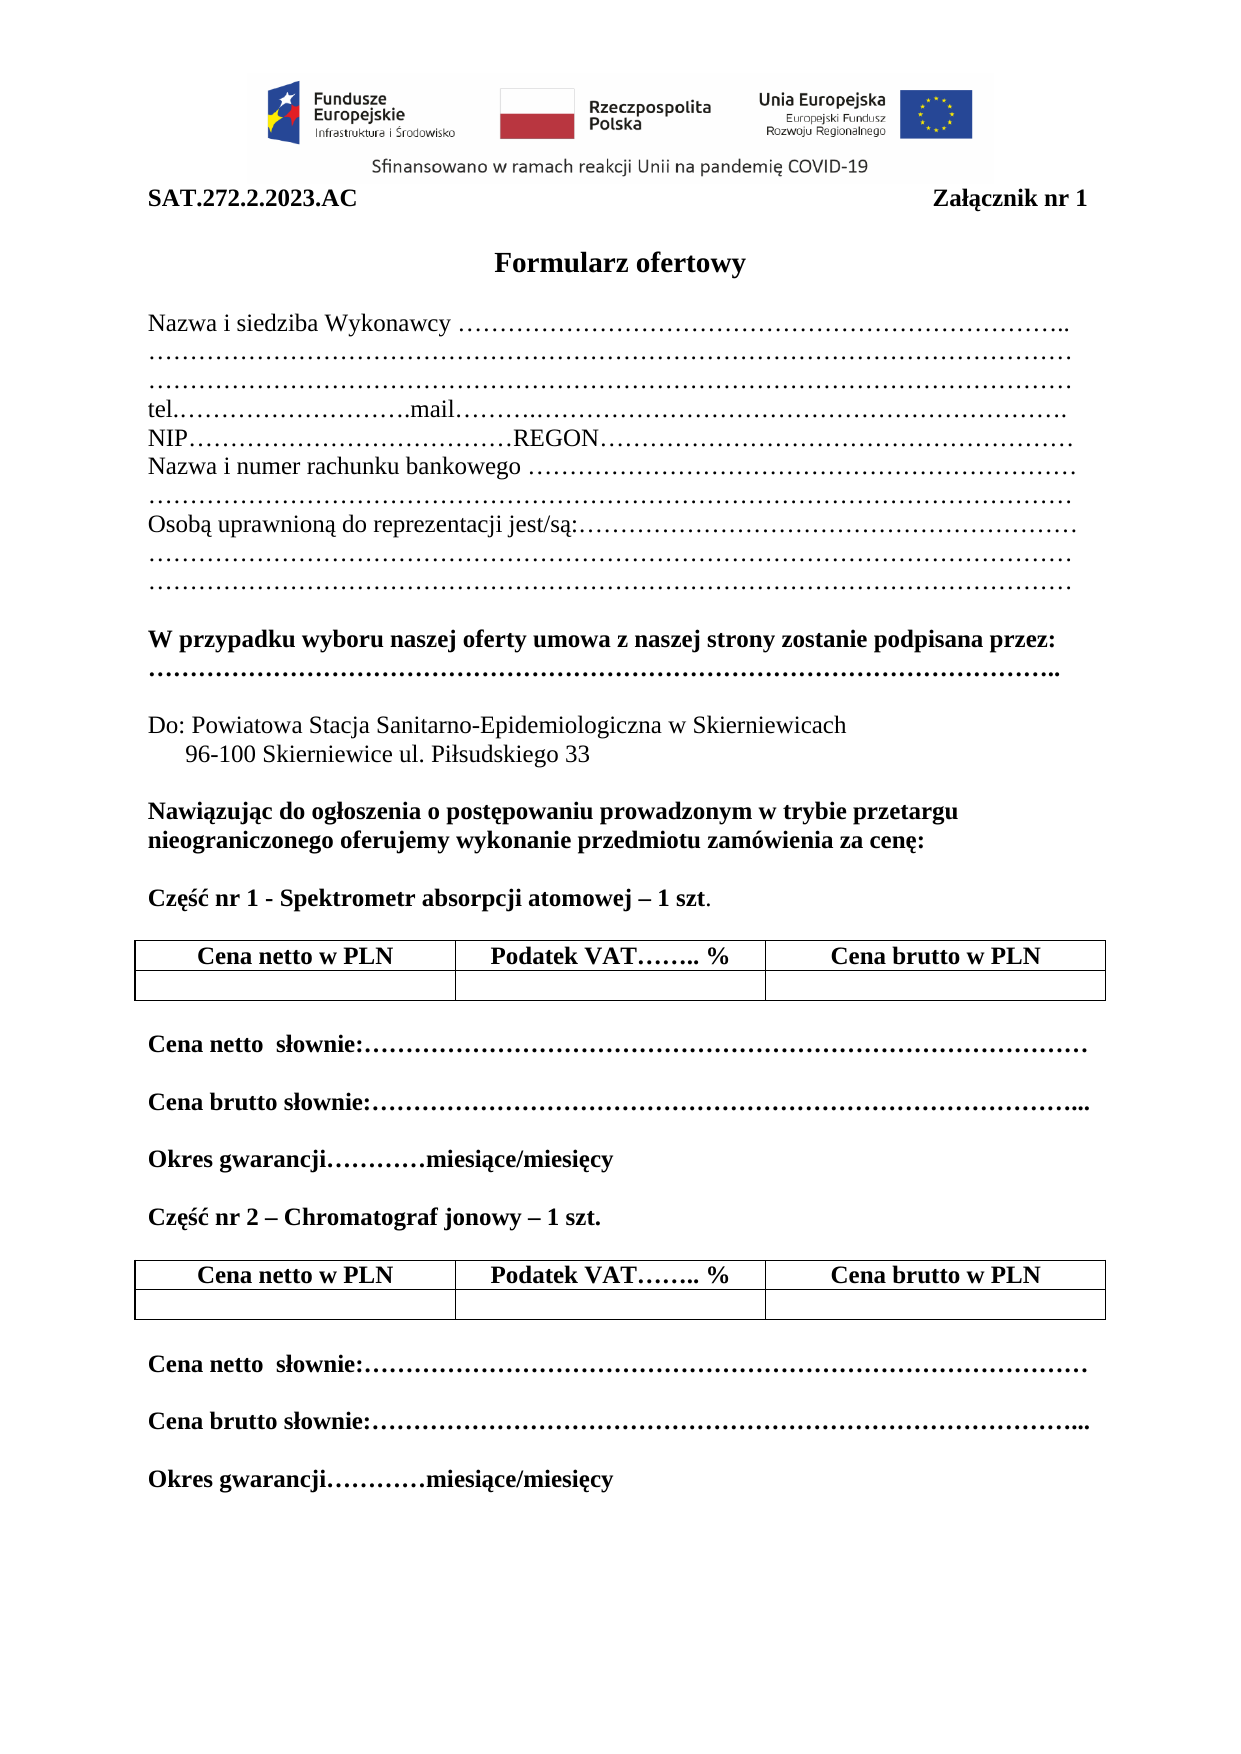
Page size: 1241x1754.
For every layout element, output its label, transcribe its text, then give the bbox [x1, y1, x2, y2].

text Nazwa i siedziba Wykonawcy ……………………………………………………………….. [148, 308, 1093, 336]
text Okres gwarancji…………miesiące/miesięcy [148, 1144, 1093, 1173]
text Osobą uprawnioną do reprezentacji jest/są:…………………………………………………… [148, 509, 1093, 538]
text Część nr 1 - Spektrometr absorpcji atomowej – 1 szt. [148, 883, 1093, 911]
text ………………………………………………………………………………………………… [148, 336, 1093, 365]
text ………………………………………………………………………………………………… [148, 566, 1093, 595]
table_header Cena brutto w PLN [766, 941, 1105, 970]
text SAT.272.2.2023.AC Załącznik nr 1 [148, 183, 1093, 212]
text Cena brutto słownie:…………………………………………………………………………... [148, 1406, 1093, 1435]
table_header Cena netto w PLN [136, 941, 455, 970]
text Nazwa i numer rachunku bankowego ………………………………………………………… [148, 451, 1093, 480]
text 96-100 Skierniewice ul. Piłsudskiego 33 [148, 739, 1093, 768]
table_cell [766, 971, 1105, 1000]
table_header Cena brutto w PLN [766, 1261, 1105, 1289]
table_header Podatek VAT…….. % [456, 941, 765, 970]
text NIP…………………………………REGON………………………………………………… [148, 423, 1093, 451]
table_cell [136, 1290, 455, 1319]
table_header Podatek VAT…….. % [456, 1261, 765, 1289]
text Nawiązując do ogłoszenia o postępowaniu prowadzonym w trybie przetargu nieograniczonego oferujemy wykonanie przedmiotu zamówienia za cenę: [148, 796, 1093, 854]
text Cena brutto słownie:…………………………………………………………………………... [148, 1087, 1093, 1116]
text W przypadku wyboru naszej oferty umowa z naszej strony zostanie podpisana przez: [148, 624, 1093, 653]
table_cell [456, 1290, 765, 1319]
picture [246, 73, 994, 184]
text Okres gwarancji…………miesiące/miesięcy [148, 1464, 1093, 1493]
table_cell [766, 1290, 1105, 1319]
text Cena netto słownie:…………………………………………………………………………… [148, 1029, 1093, 1058]
text Formularz ofertowy [148, 245, 1093, 279]
text Część nr 2 – Chromatograf jonowy – 1 szt. [148, 1202, 1093, 1231]
text ………………………………………………………………………………………………… [148, 365, 1093, 394]
text ……………………………………………………………………………………………….. [148, 653, 1093, 681]
table_header Cena netto w PLN [136, 1261, 455, 1289]
table_cell [456, 971, 765, 1000]
text Cena netto słownie:…………………………………………………………………………… [148, 1349, 1093, 1378]
text ………………………………………………………………………………………………… [148, 480, 1093, 509]
text Do: Powiatowa Stacja Sanitarno-Epidemiologiczna w Skierniewicach [148, 710, 1093, 739]
text ………………………………………………………………………………………………… [148, 538, 1093, 566]
table_cell [136, 971, 455, 1000]
text tel.……………………….mail……….………………………………………………………. [148, 394, 1093, 423]
